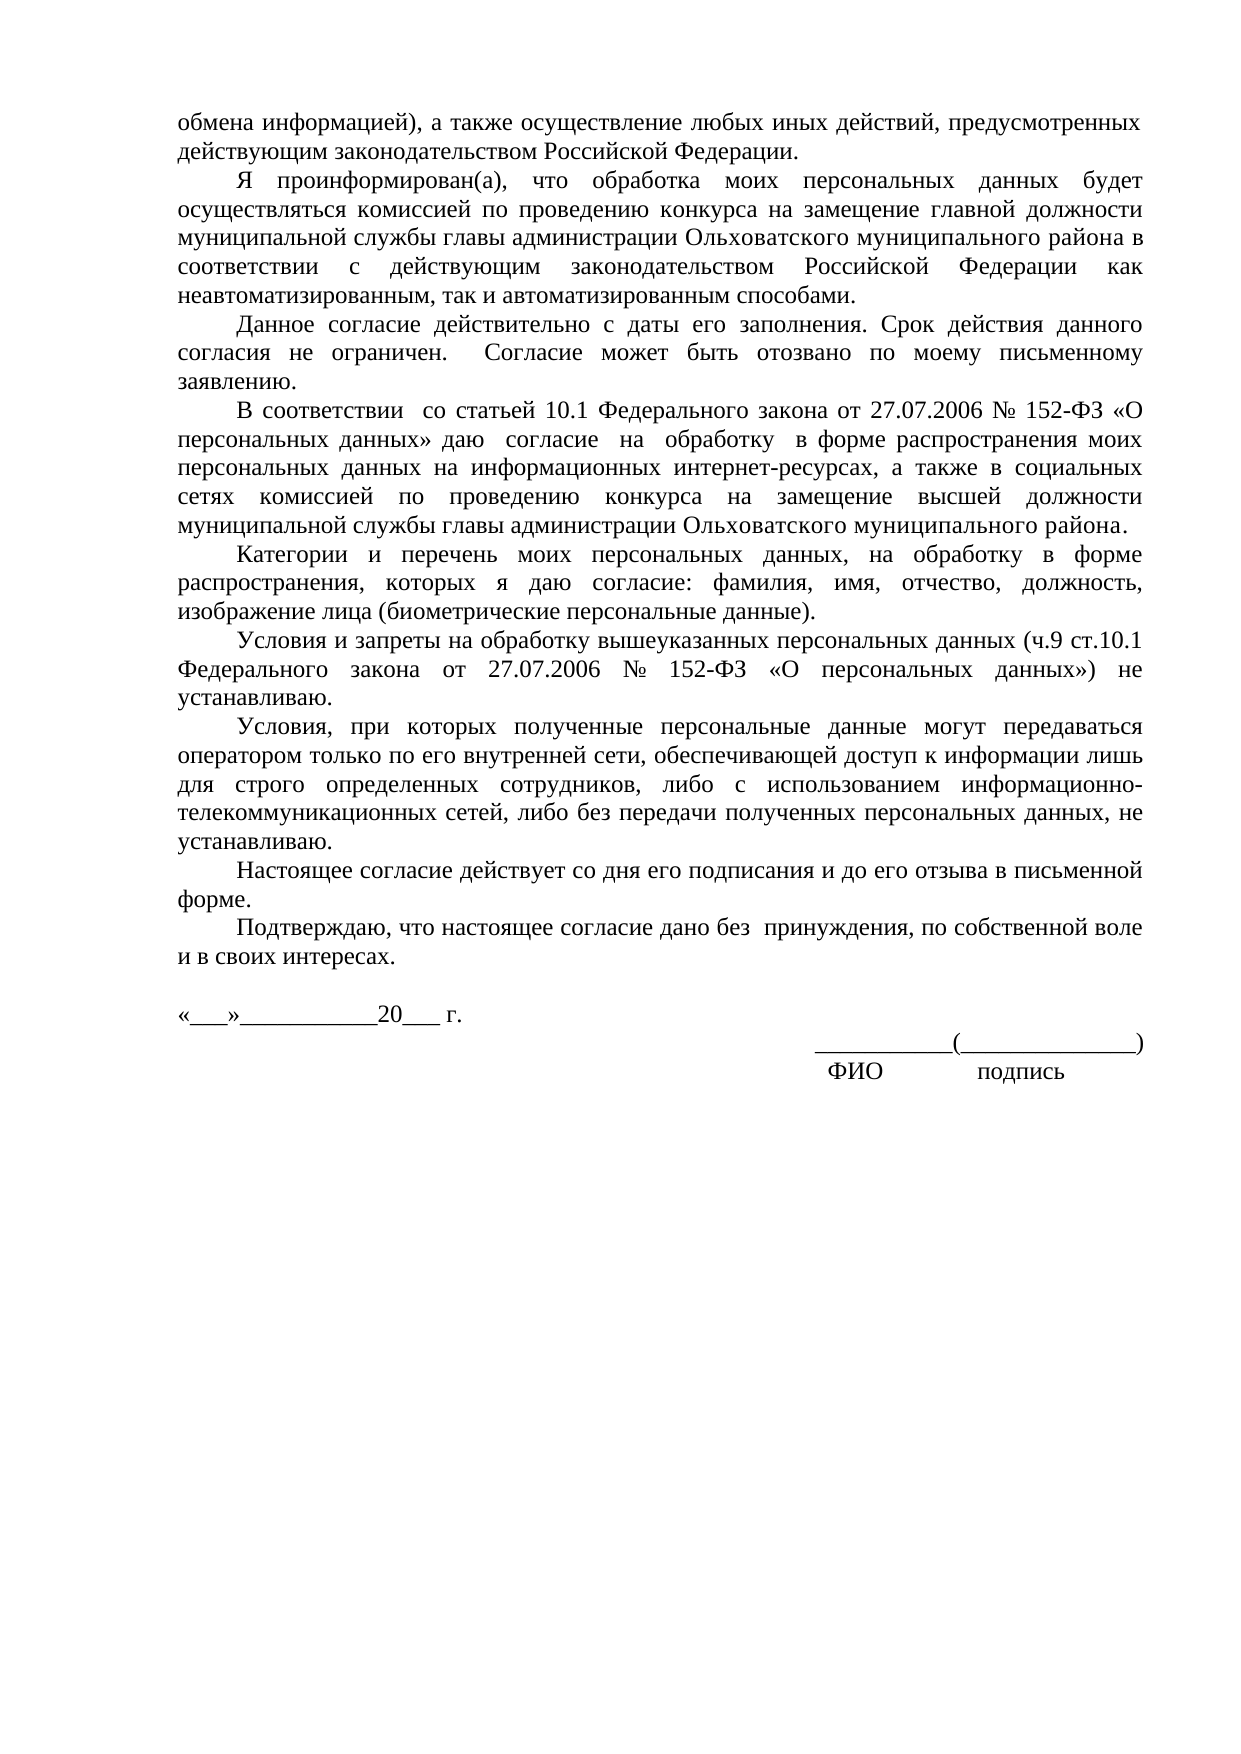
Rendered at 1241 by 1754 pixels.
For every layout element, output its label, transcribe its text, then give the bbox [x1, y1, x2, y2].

text Подтверждаю, что настоящее согласие дано без принуждения, по собственной воле и в своих интересах. [177, 912, 1144, 970]
text В соответствии со статьей 10.1 Федерального закона от 27.07.2006 № 152-ФЗ «О персональных данных» даю согласие на обработку в форме распространения моих персональных данных на информационных интернет-ресурсах, а также в социальных сетях комиссией по проведению конкурса на замещение высшей должности муниципальной службы главы администрации Ольховатского муниципального района. [177, 395, 1144, 539]
text Данное согласие действительно с даты его заполнения. Срок действия данного согласия не ограничен. Согласие может быть отозвано по моему письменному заявлению. [177, 309, 1144, 395]
text Я проинформирован(а), что обработка моих персональных данных будет осуществляться комиссией по проведению конкурса на замещение главной должности муниципальной службы главы администрации Ольховатского муниципального района в соответствии с действующим законодательством Российской Федерации как неавтоматизированным, так и автоматизированным способами. [177, 165, 1144, 309]
text Условия и запреты на обработку вышеуказанных персональных данных (ч.9 ст.10.1 Федерального закона от 27.07.2006 № 152-ФЗ «О персональных данных») не устанавливаю. [177, 625, 1144, 711]
text Настоящее согласие действует со дня его подписания и до его отзыва в письменной форме. [177, 855, 1144, 912]
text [177, 107, 1144, 165]
text «___»___________20___ г. [177, 999, 1144, 1027]
text Категории и перечень моих персональных данных, на обработку в форме распространения, которых я даю согласие: фамилия, имя, отчество, должность, изображение лица (биометрические персональные данные). [177, 539, 1144, 625]
text Условия, при которых полученные персональные данные могут передаваться оператором только по его внутренней сети, обеспечивающей доступ к информации лишь для строго определенных сотрудников, либо с использованием информационно-телекоммуникационных сетей, либо без передачи полученных персональных данных, не устанавливаю. [177, 711, 1144, 855]
text ___________(______________) [177, 1027, 1144, 1056]
text ФИО подпись [177, 1056, 1144, 1085]
